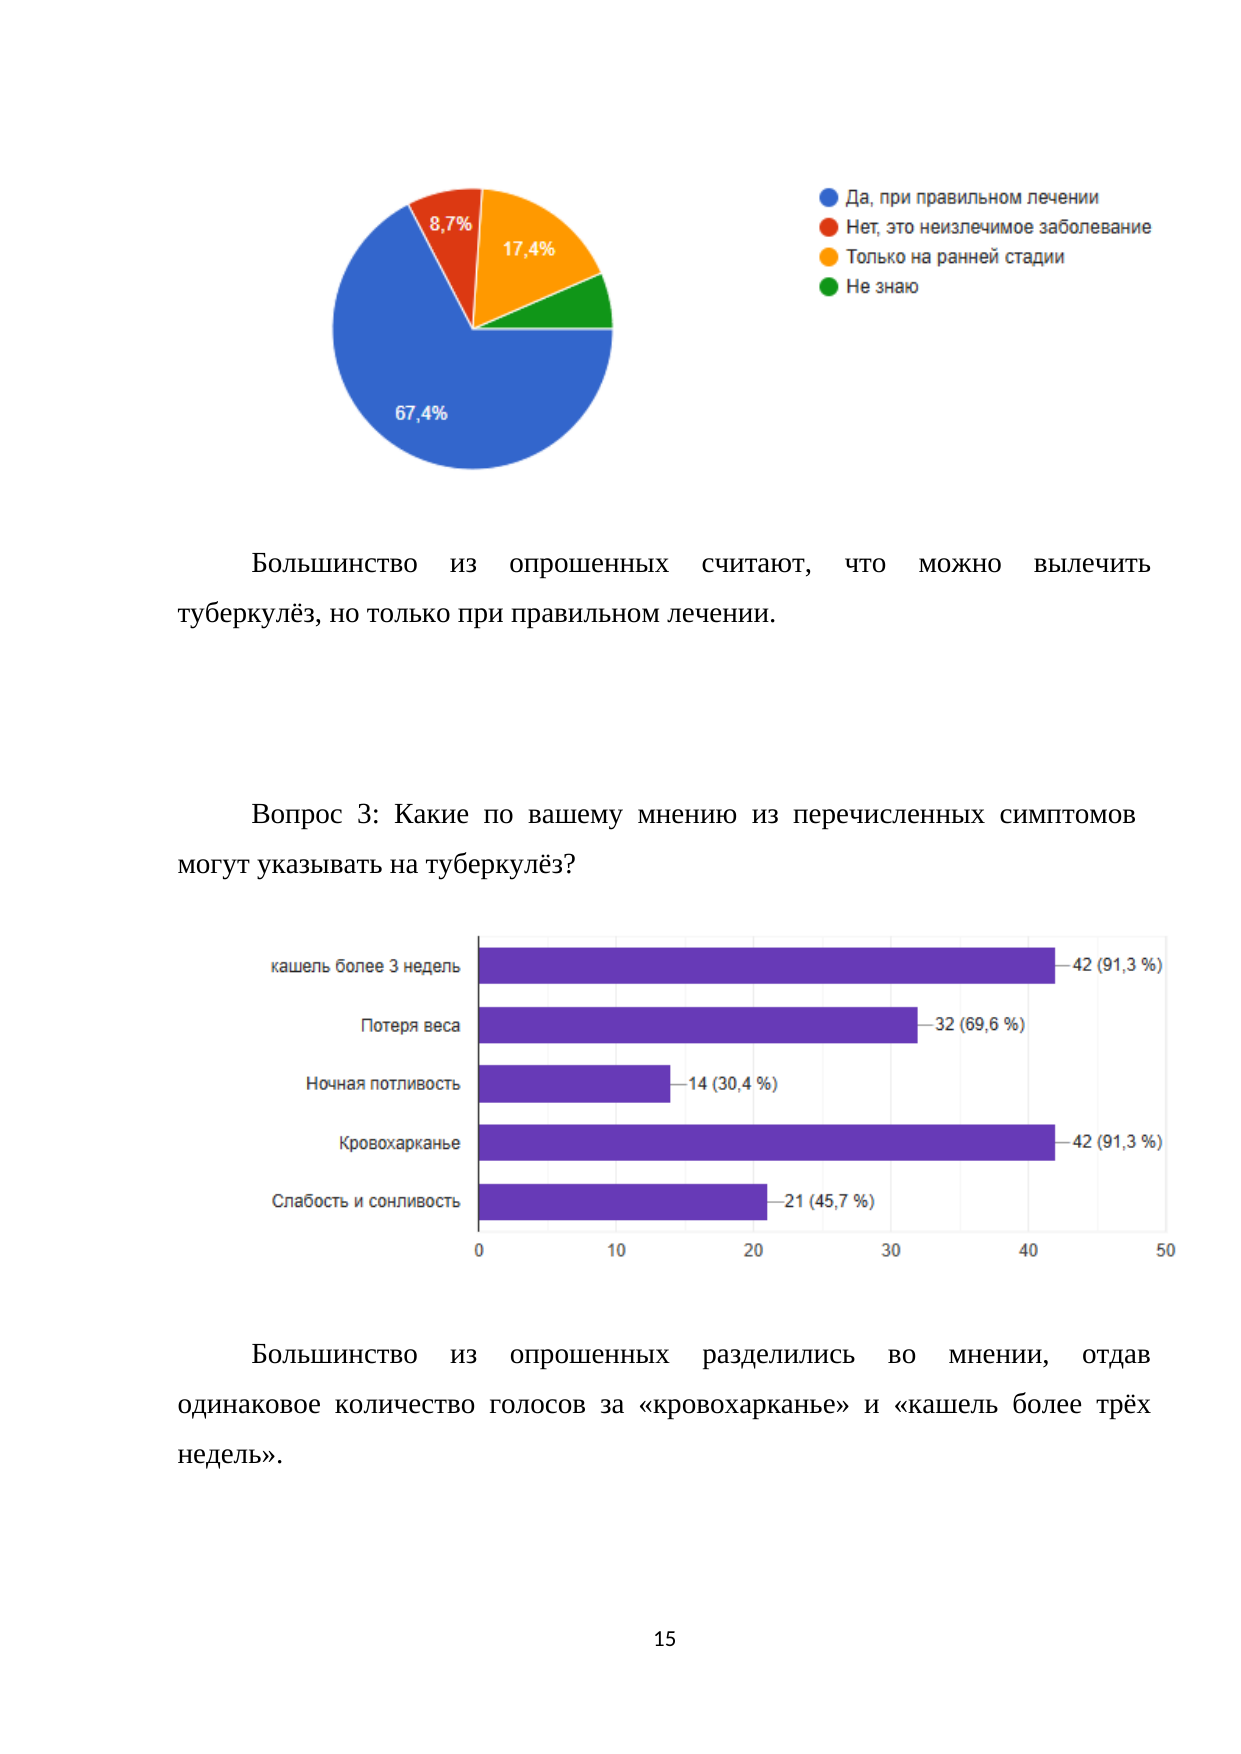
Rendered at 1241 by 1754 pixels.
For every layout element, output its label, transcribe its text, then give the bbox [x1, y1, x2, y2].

text Большинство из опрошенных разделились во мнении, отдав одинаковое количество голосов за «кровохарканье» и «кашель более трёх недель». [177, 1336, 1152, 1470]
text Большинство из опрошенных считают, что можно вылечить туберкулёз, но только при правильном лечении. [177, 545, 1152, 628]
text Вопрос 3: Какие по вашему мнению из перечисленных симптомов могут указывать на туберкулёз? [177, 796, 1152, 880]
picture [251, 913, 1226, 1306]
picture [251, 118, 1176, 514]
